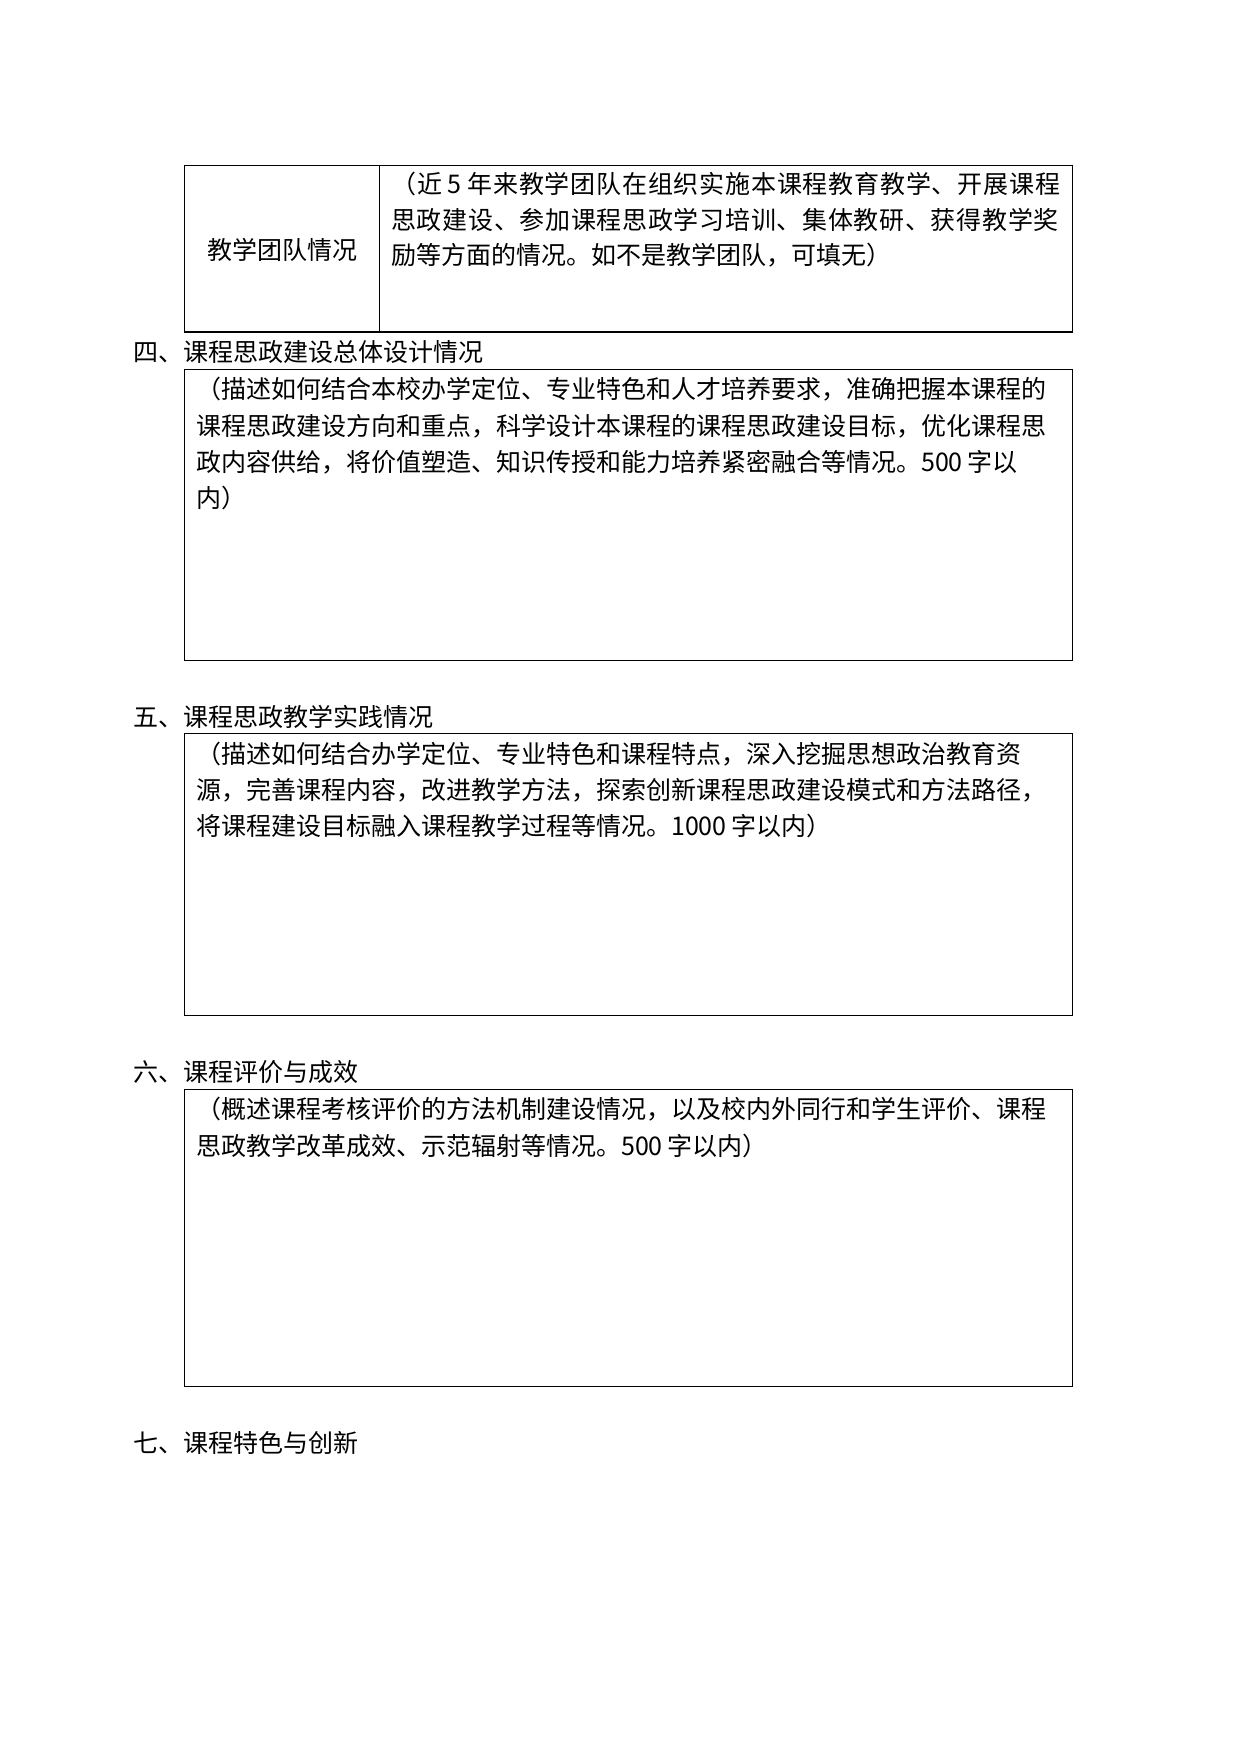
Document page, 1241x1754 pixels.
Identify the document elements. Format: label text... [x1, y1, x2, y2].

table_header （描述如何结合办学定位、专业特色和课程特点，深入挖掘思想政治教育资源，完善课程内容，改进教学方法，探索创新课程思政建设模式和方法路径，将课程建设目标融入课程教学过程等情况。1000字以内） [185, 734, 1072, 1015]
table_header （描述如何结合本校办学定位、专业特色和人才培养要求，准确把握本课程的课程思政建设方向和重点，科学设计本课程的课程思政建设目标，优化课程思政内容供给，将价值塑造、知识传授和能力培养紧密融合等情况。500字以内） [185, 370, 1072, 660]
table_cell （近5年来教学团队在组织实施本课程教育教学、开展课程思政建设、参加课程思政学习培训、集体教研、获得教学奖励等方面的情况。如不是教学团队，可填无） [380, 166, 1072, 331]
table_header （概述课程考核评价的方法机制建设情况，以及校内外同行和学生评价、课程思政教学改革成效、示范辐射等情况。500字以内） [185, 1090, 1072, 1386]
list 课程思政建设总体设计情况 [133, 332, 1123, 369]
list 课程思政教学实践情况 [133, 697, 1123, 733]
list 课程评价与成效 [133, 1053, 1123, 1089]
table_cell 教学团队情况 [185, 166, 379, 331]
list 课程特色与创新 [133, 1423, 1123, 1459]
